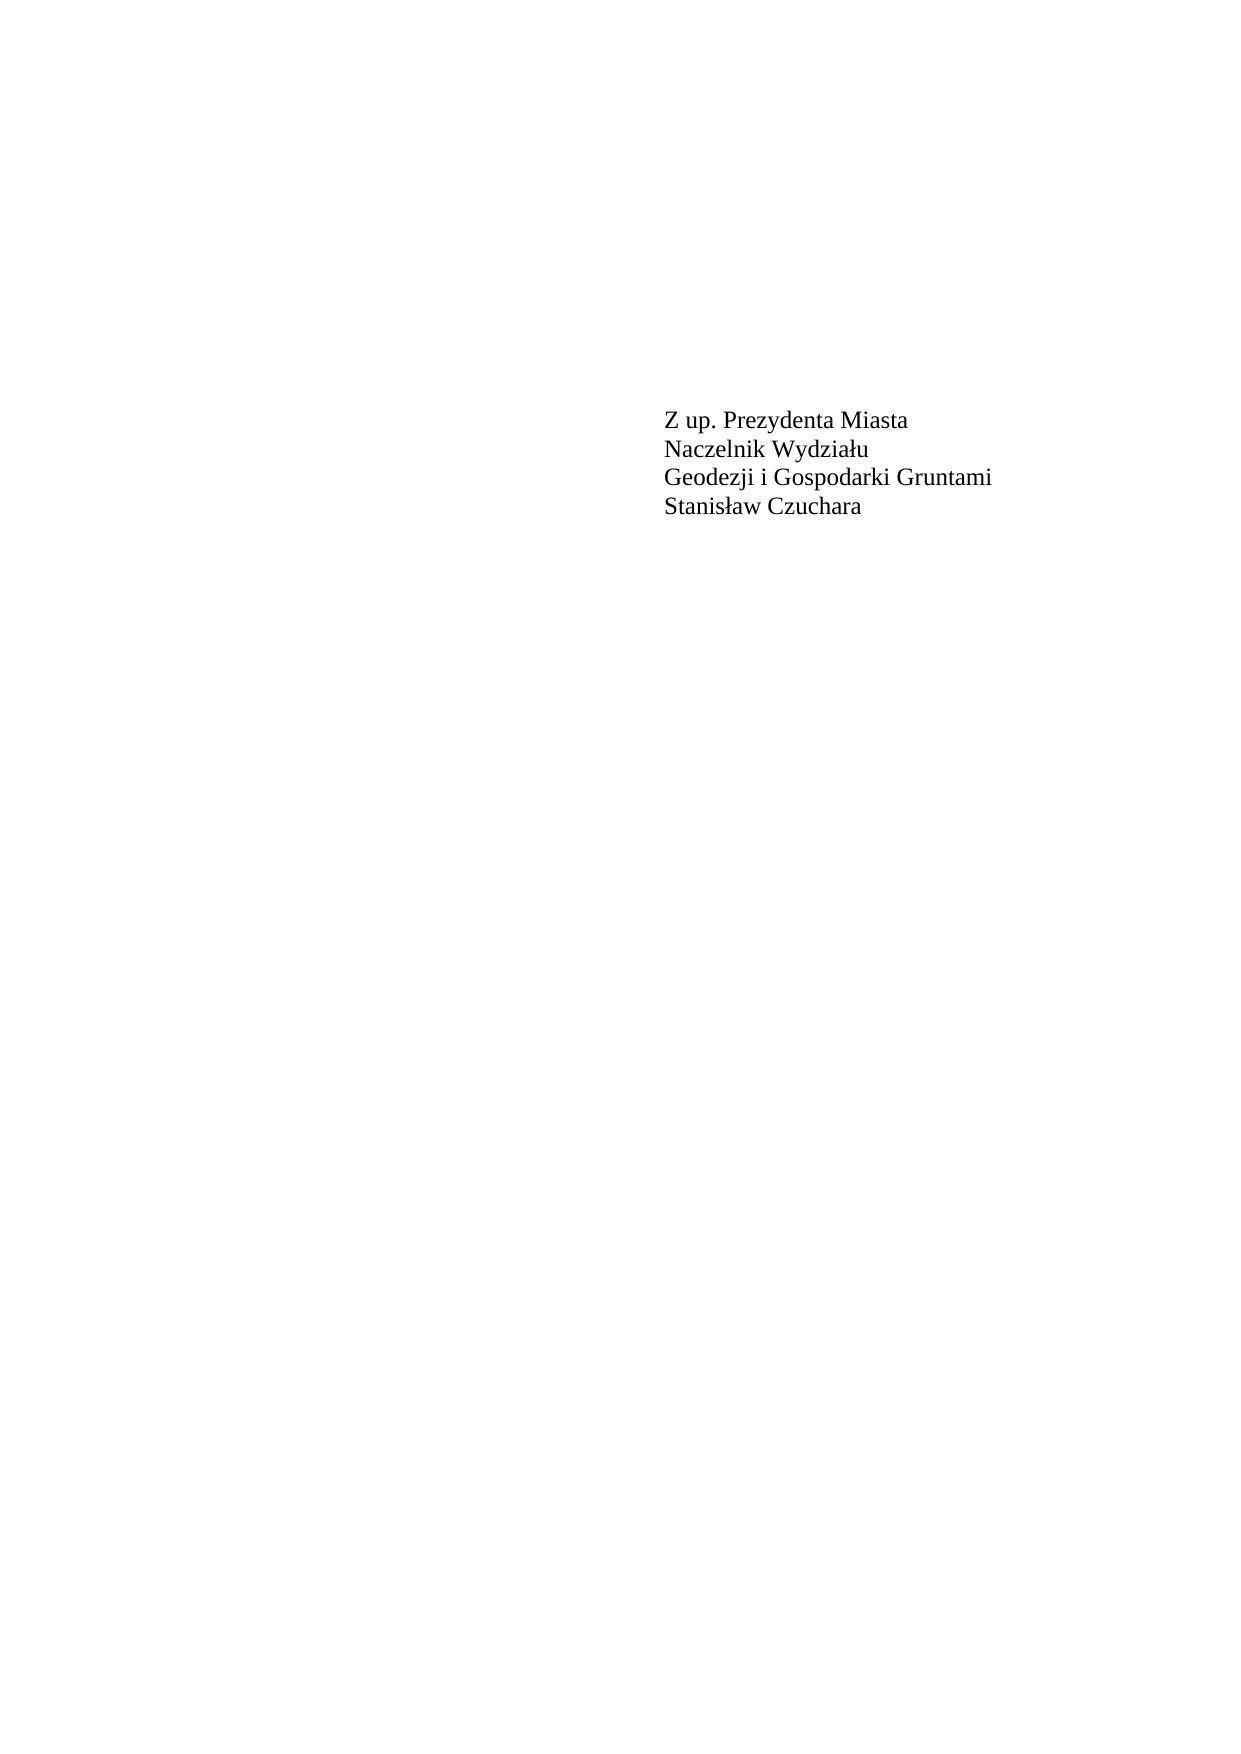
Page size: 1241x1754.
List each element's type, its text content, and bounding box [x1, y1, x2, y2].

text Geodezji i Gospodarki Gruntami [148, 462, 1092, 491]
text Naczelnik Wydziału [148, 434, 1092, 462]
text Z up. Prezydenta Miasta [590, 405, 1092, 434]
text Stanisław Czuchara [590, 491, 1092, 520]
